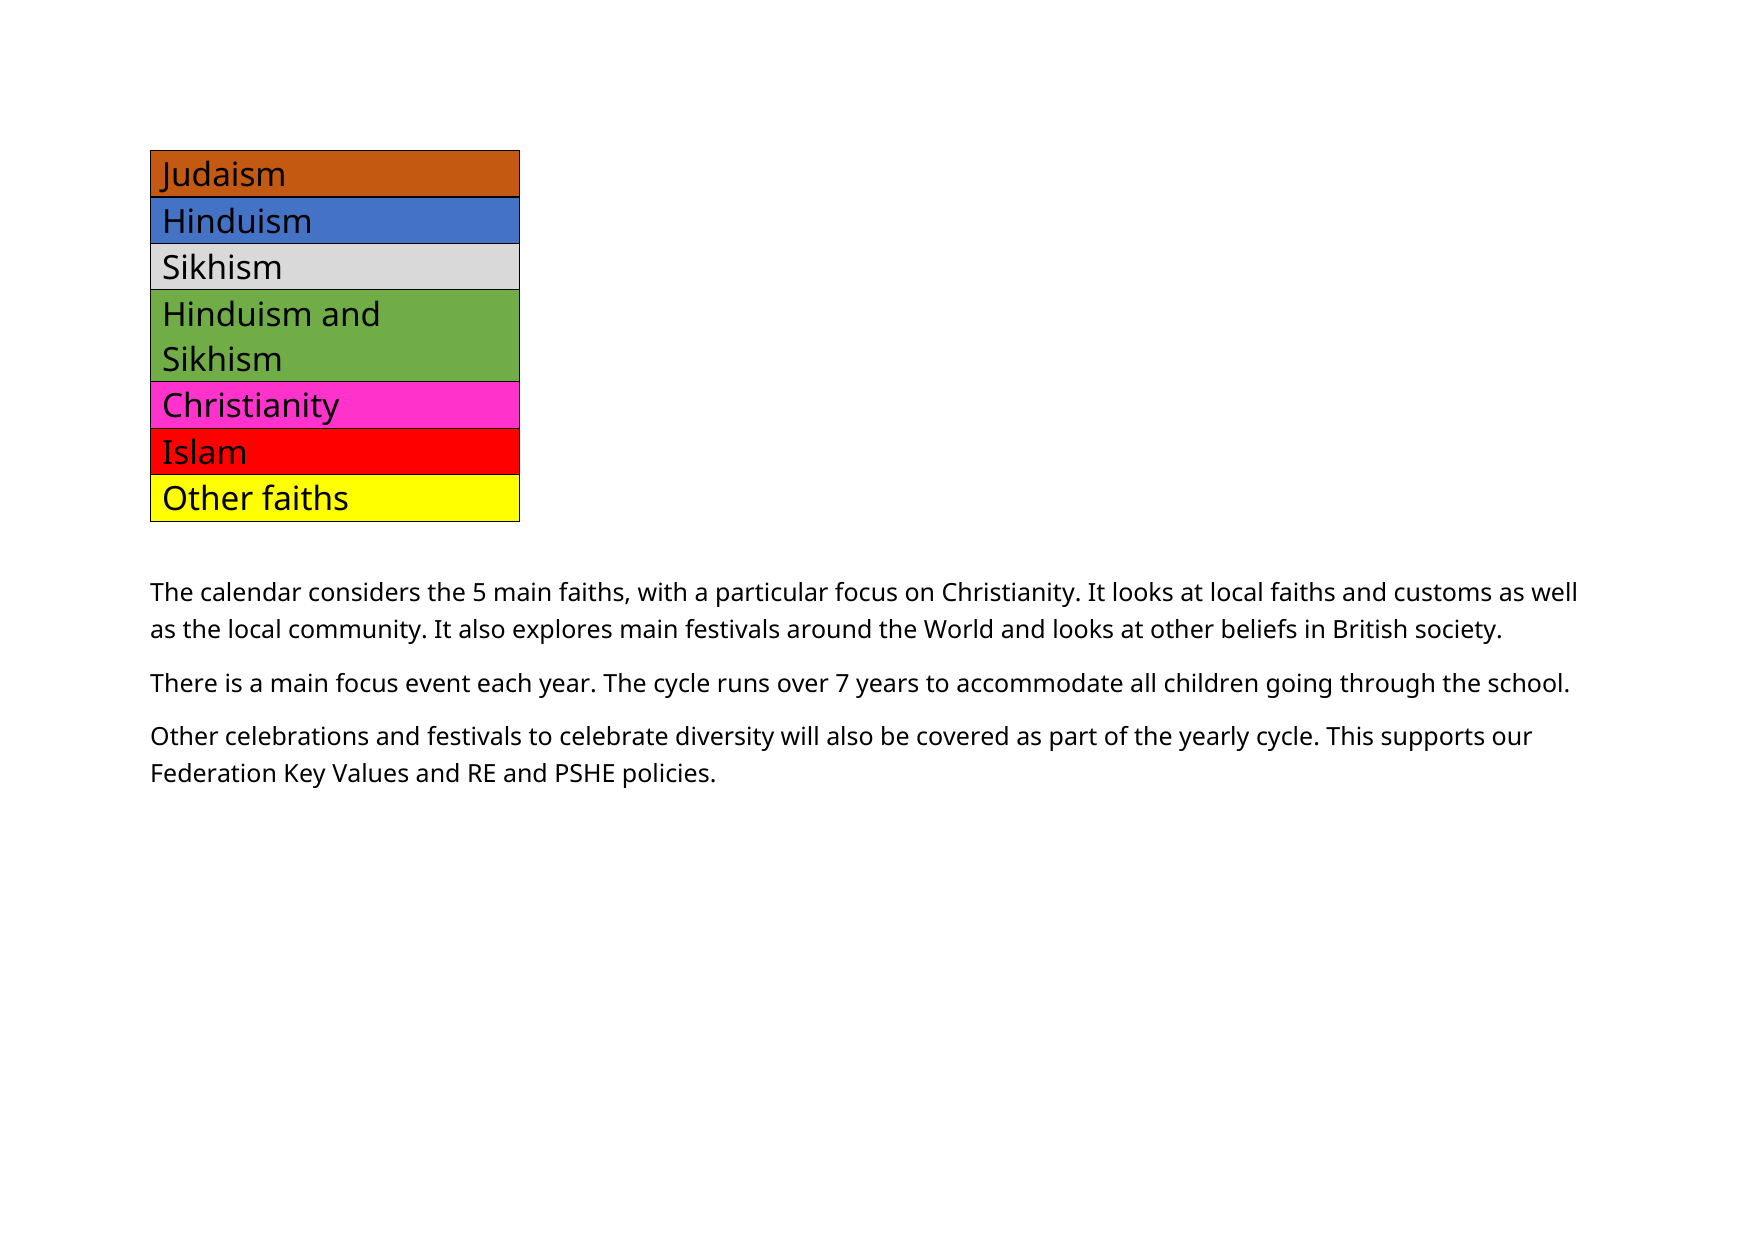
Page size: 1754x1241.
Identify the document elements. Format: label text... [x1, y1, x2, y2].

text The calendar considers the 5 main faiths, with a particular focus on Christianity. It looks at local faiths and customs as well as the local community. It also explores main festivals around the World and looks at other beliefs in British society. [150, 575, 1604, 646]
table_header Judaism [151, 151, 519, 196]
table_cell Other faiths [151, 475, 519, 521]
table_cell Hinduism and Sikhism [151, 290, 519, 381]
text Other celebrations and festivals to celebrate diversity will also be covered as part of the yearly cycle. This supports our Federation Key Values and RE and PSHE policies. [150, 719, 1604, 789]
table_cell Hinduism [151, 198, 519, 243]
text There is a main focus event each year. The cycle runs over 7 years to accommodate all children going through the school. [150, 665, 1604, 699]
table_cell Sikhism [151, 244, 519, 289]
table_cell Christianity [151, 382, 519, 428]
table_cell Islam [151, 429, 519, 474]
